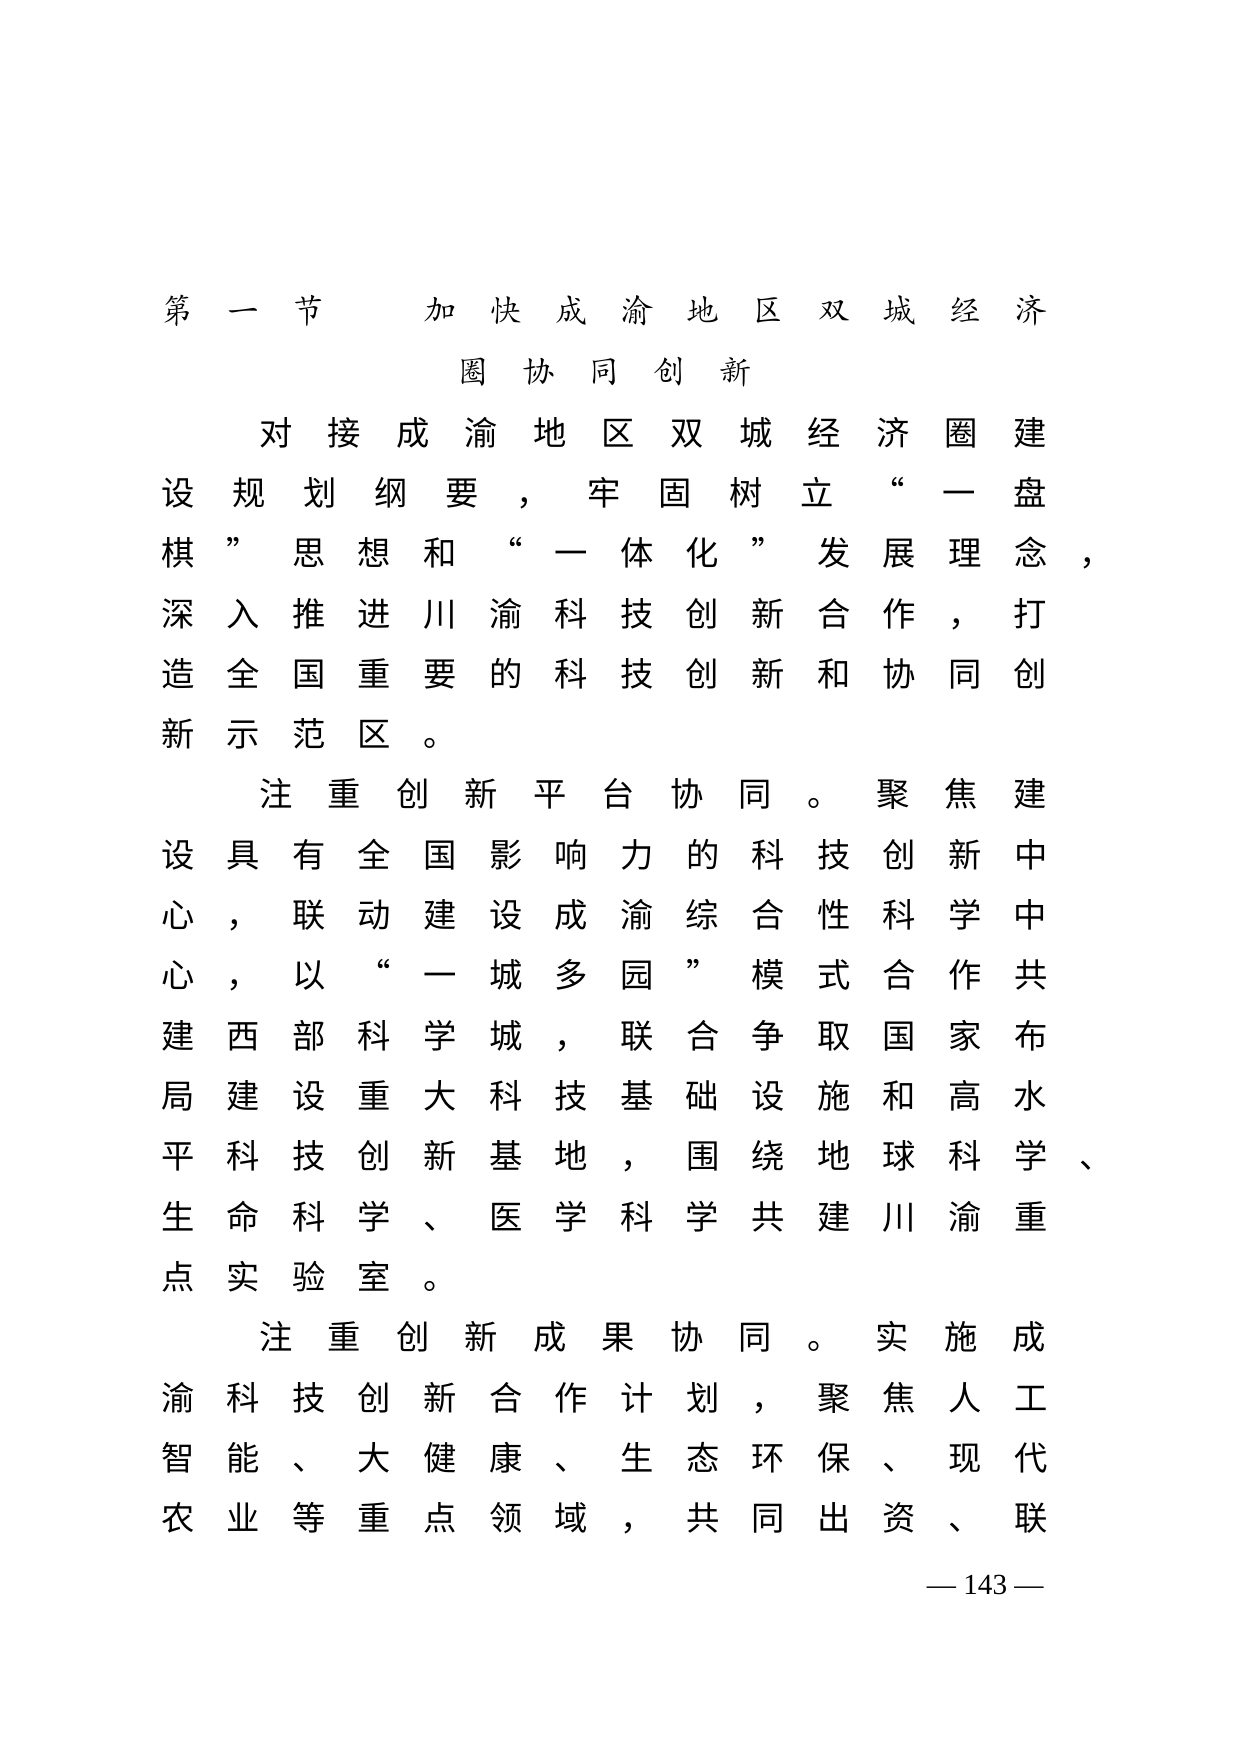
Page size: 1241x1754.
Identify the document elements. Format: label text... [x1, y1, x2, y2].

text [161, 1305, 1079, 1546]
text 对接成渝地区双城经济圈建设规划纲要，牢固树立“一盘棋”思想和“一体化”发展理念，深入推进川渝科技创新合作，打造全国重要的科技创新和协同创新示范区。 [161, 400, 1079, 762]
text 注重创新平台协同。聚焦建设具有全国影响力的科技创新中心，联动建设成渝综合性科学中心，以“一城多园”模式合作共建西部科学城，联合争取国家布局建设重大科技基础设施和高水平科技创新基地，围绕地球科学、生命科学、医学科学共建川渝重点实验室。 [161, 762, 1079, 1305]
text 第一节 加快成渝地区双城经济圈协同创新 [161, 280, 1079, 400]
